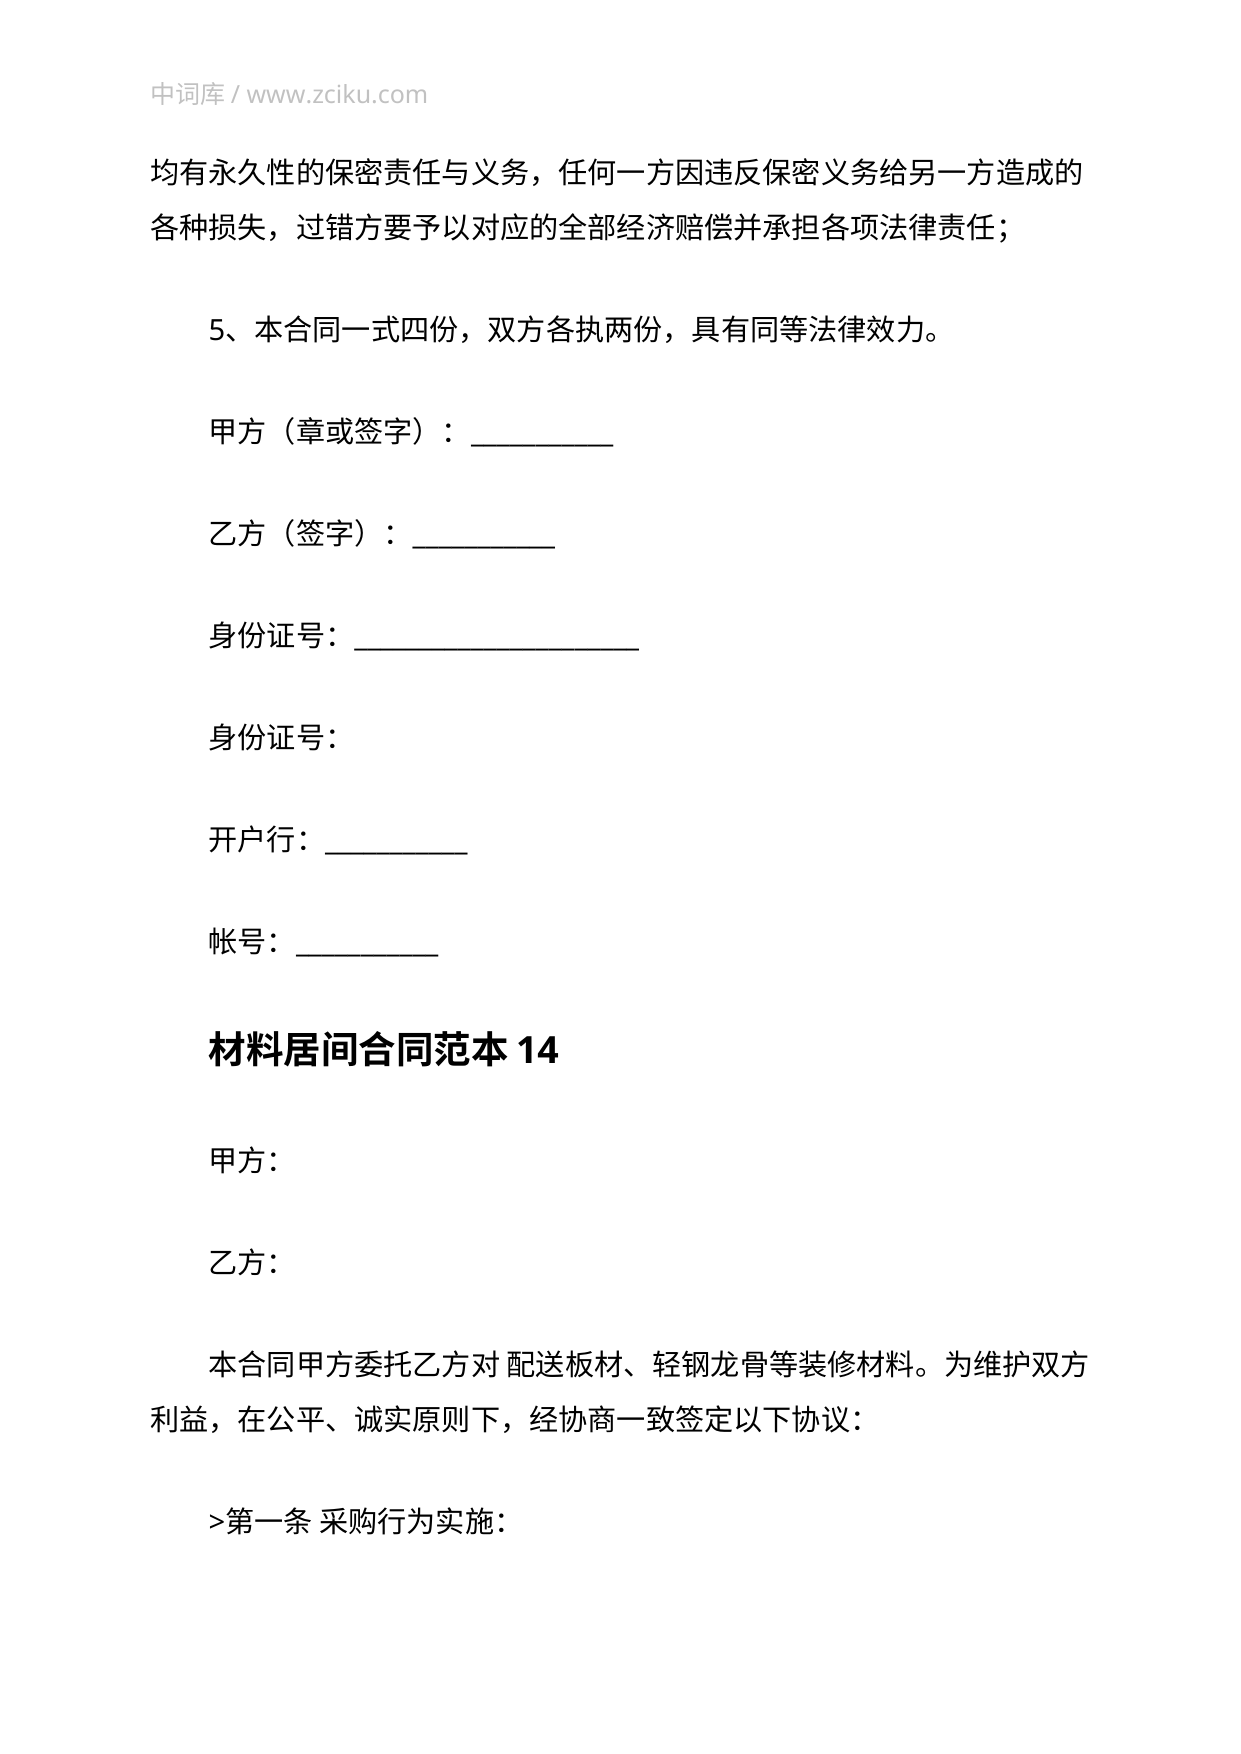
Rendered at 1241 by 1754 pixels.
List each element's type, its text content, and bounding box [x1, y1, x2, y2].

text 材料居间合同范本14 [150, 1020, 1090, 1075]
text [150, 150, 1090, 247]
text 身份证号： [150, 714, 1090, 757]
text 身份证号：______________________ [150, 613, 1090, 655]
text 甲方： [150, 1138, 1090, 1180]
text 开户行：___________ [150, 816, 1090, 859]
text 乙方： [150, 1240, 1090, 1282]
text >第一条 采购行为实施： [150, 1498, 1090, 1541]
text 帐号：___________ [150, 918, 1090, 961]
text 本合同甲方委托乙方对 配送板材、轻钢龙骨等装修材料。为维护双方利益，在公平、诚实原则下，经协商一致签定以下协议： [150, 1341, 1090, 1439]
text 乙方（签字）：___________ [150, 511, 1090, 553]
text 甲方（章或签字）：___________ [150, 409, 1090, 451]
text 5、本合同一式四份，双方各执两份，具有同等法律效力。 [150, 307, 1090, 349]
